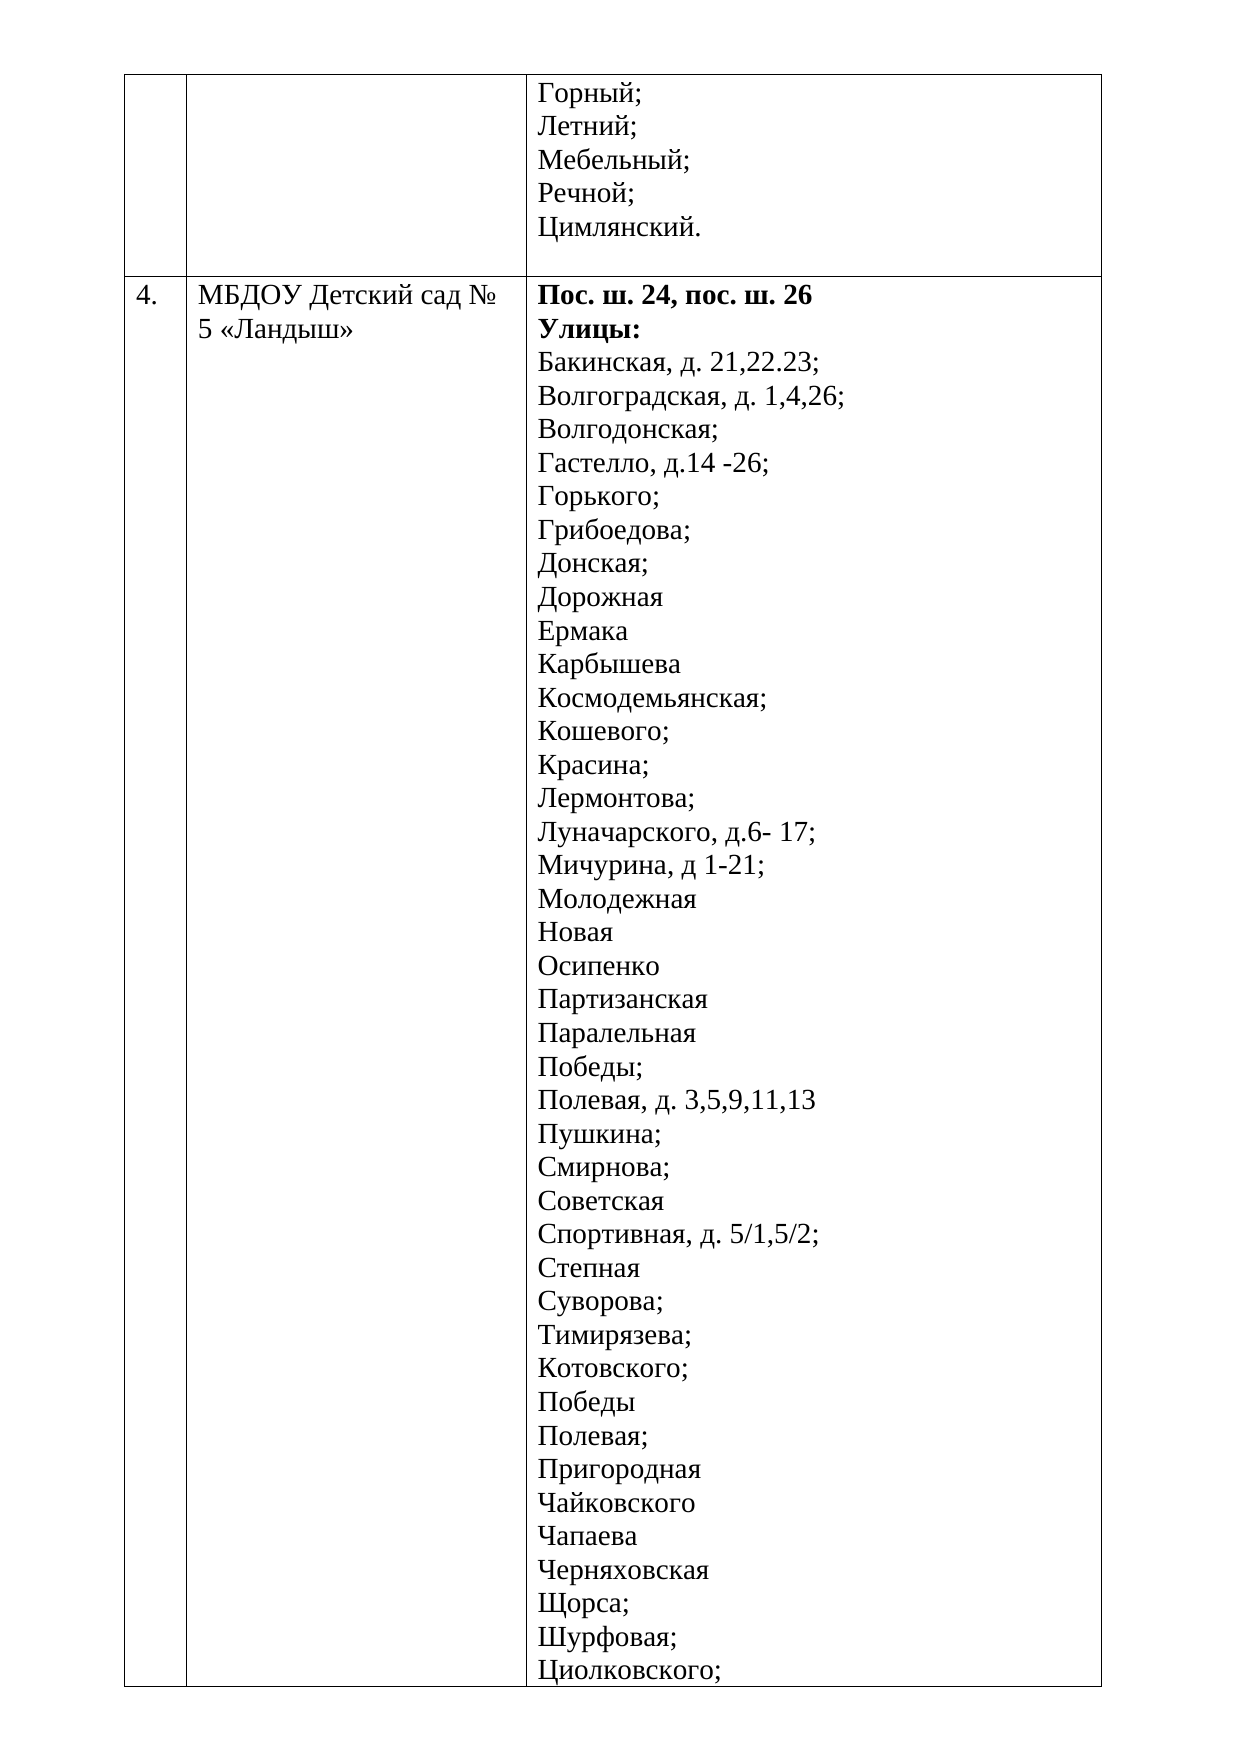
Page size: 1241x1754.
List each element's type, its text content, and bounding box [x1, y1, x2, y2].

table_cell 4. [125, 277, 186, 1686]
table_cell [187, 277, 526, 1686]
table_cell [527, 75, 1101, 276]
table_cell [527, 277, 1101, 1686]
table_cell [187, 75, 526, 276]
table_cell 3. [125, 75, 186, 276]
